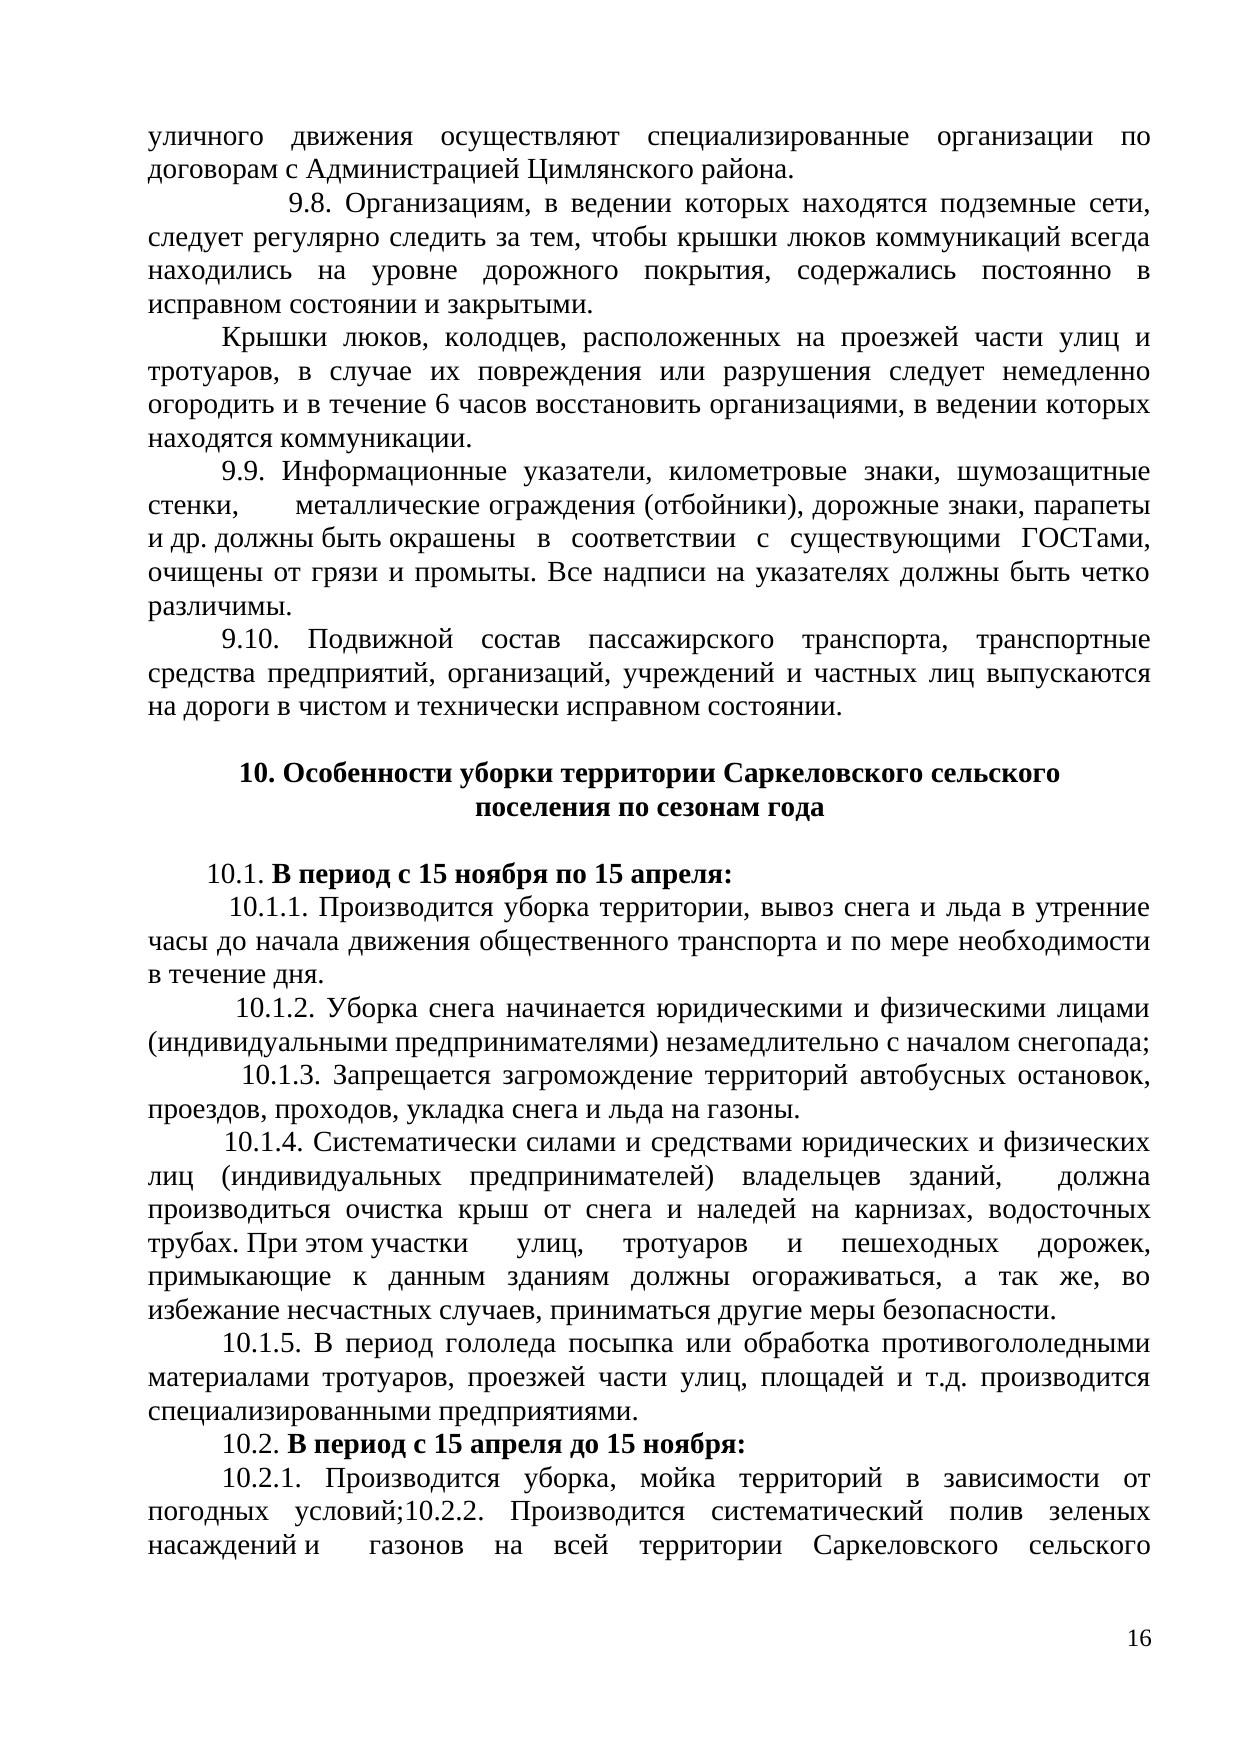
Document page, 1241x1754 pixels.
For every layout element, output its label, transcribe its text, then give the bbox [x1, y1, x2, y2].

text 9.8. Организациям, в ведении которых находятся подземные сети, следует регулярно следить за тем, чтобы крышки люков коммуникаций всегда находились на уровне дорожного покрытия, содержались постоянно в исправном состоянии и закрытыми. [148, 185, 1152, 319]
text Крышки люков, колодцев, расположенных на проезжей части улиц и тротуаров, в случае их повреждения или разрушения следует немедленно огородить и в течение 6 часов восстановить организациями, в ведении которых находятся коммуникации. [148, 319, 1152, 453]
text 9.10. Подвижной состав пассажирского транспорта, транспортные средства предприятий, организаций, учреждений и частных лиц выпускаются на дороги в чистом и технически исправном состоянии. [148, 621, 1152, 722]
text 10.1.2. Уборка снега начинается юридическими и физическими лицами (индивидуальными предпринимателями) незамедлительно с началом снегопада; [148, 990, 1152, 1057]
text 10.1.5. В период гололеда посыпка или обработка противогололедными материалами тротуаров, проезжей части улиц, площадей и т.д. производится специализированными предприятиями. [148, 1326, 1152, 1426]
text 10. Особенности уборки территории Саркеловского сельского [148, 755, 1152, 789]
text поселения по сезонам года [148, 789, 1152, 822]
text 9.9. Информационные указатели, километровые знаки, шумозащитные стенки, металлические ограждения (отбойники), дорожные знаки, парапеты и др. должны быть окрашены в соответствии с существующими ГОСТами, очищены от грязи и промыты. Все надписи на указателях должны быть четко различимы. [148, 453, 1152, 621]
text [148, 118, 1152, 185]
text 10.1. В период с 15 ноября по 15 апреля: [148, 856, 1152, 889]
text 10.1.1. Производится уборка территории, вывоз снега и льда в утренние часы до начала движения общественного транспорта и по мере необходимости в течение дня. [148, 889, 1152, 990]
text 10.1.4. Систематически силами и средствами юридических и физических лиц (индивидуальных предпринимателей) владельцев зданий, должна производиться очистка крыш от снега и наледей на карнизах, водосточных трубах. При этом участки улиц, тротуаров и пешеходных дорожек, примыкающие к данным зданиям должны огораживаться, а так же, во избежание несчастных случаев, приниматься другие меры безопасности. [148, 1124, 1152, 1326]
text 10.2. В период с 15 апреля до 15 ноября: [148, 1426, 1152, 1460]
text 10.1.3. Запрещается загромождение территорий автобусных остановок, проездов, проходов, укладка снега и льда на газоны. [148, 1057, 1152, 1124]
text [148, 1460, 1152, 1560]
